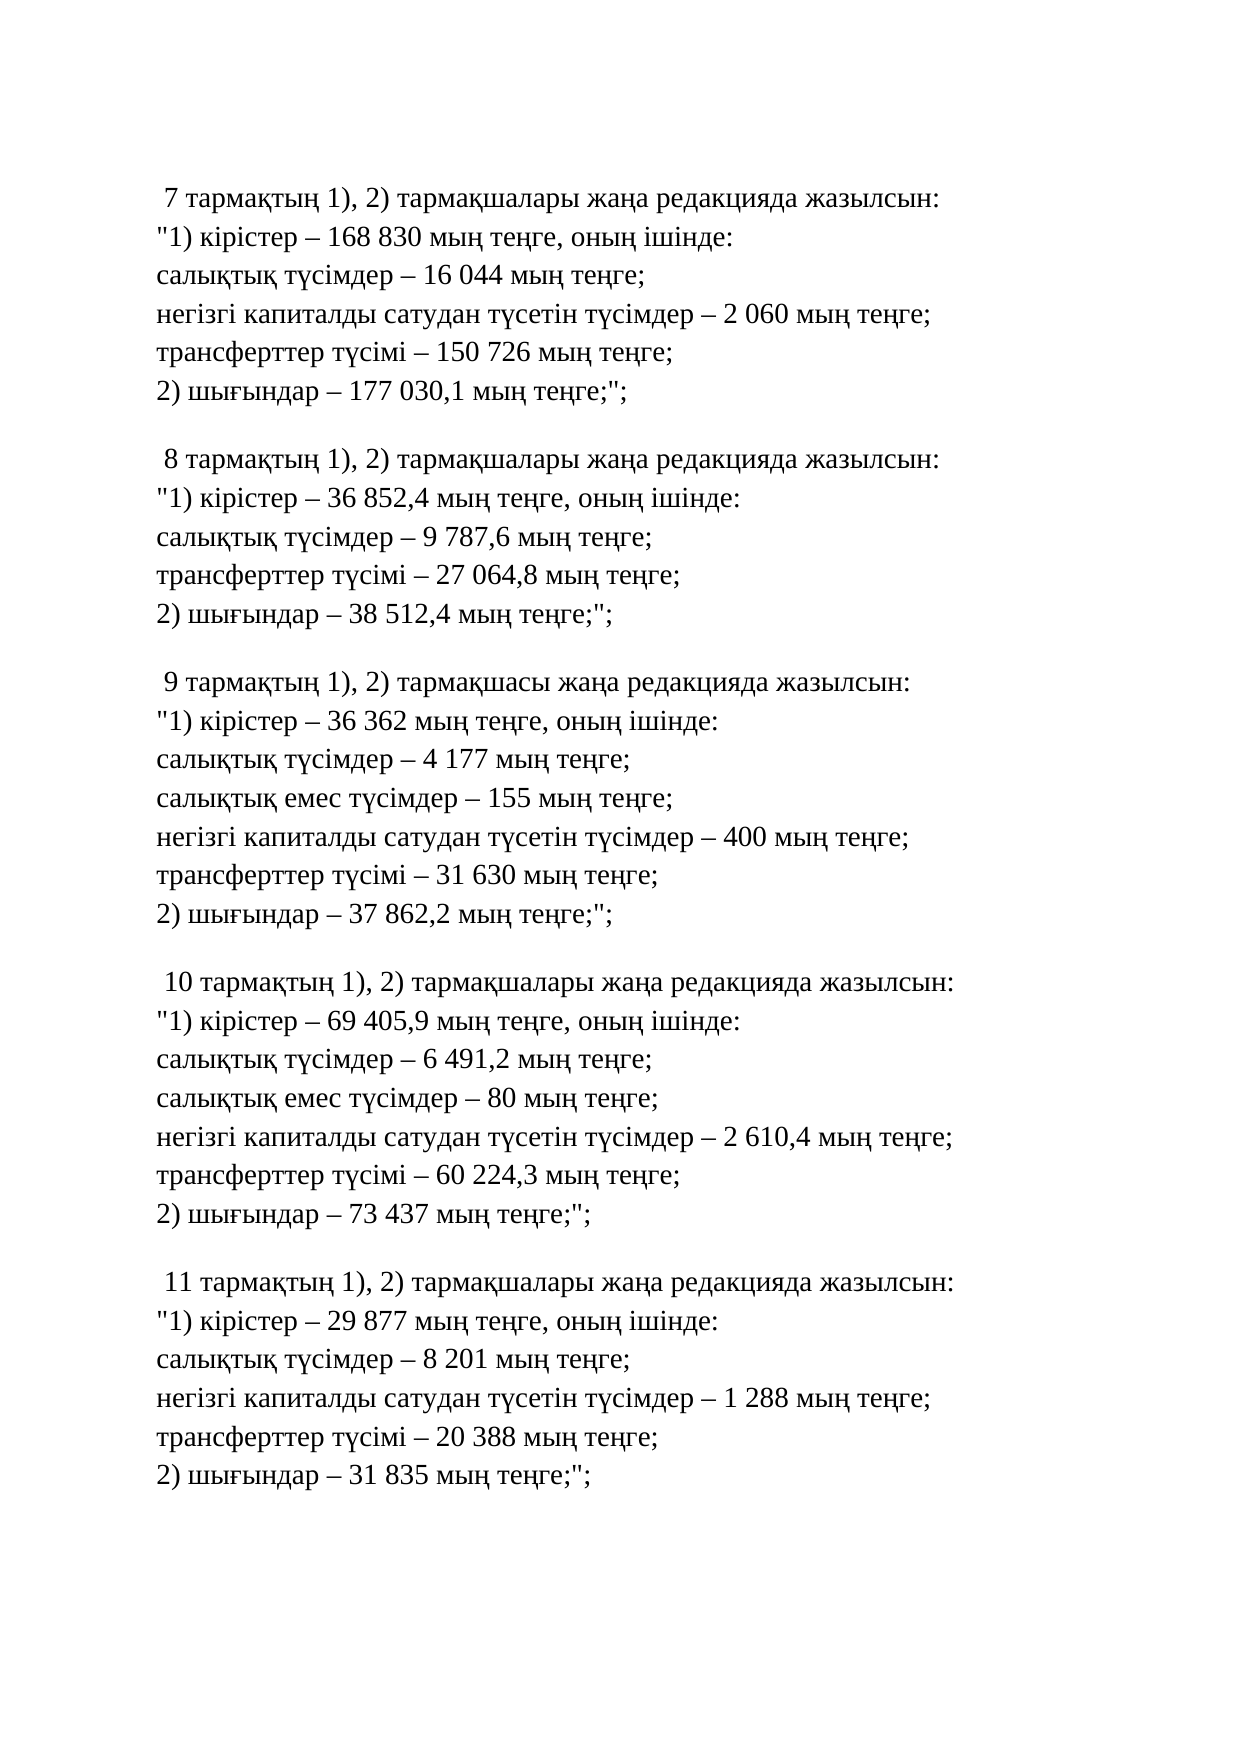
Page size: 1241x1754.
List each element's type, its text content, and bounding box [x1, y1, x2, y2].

text салықтық емес түсiмдер – 80 мың теңге; [112, 1080, 1128, 1114]
text салықтық түсімдер – 16 044 мың теңге; [112, 257, 1128, 291]
text "1) кірістер – 36 362 мың теңге, оның ішінде: [112, 703, 1128, 737]
text "1) кірістер – 69 405,9 мың теңге, оның ішінде: [112, 1003, 1128, 1037]
text 8 тармақтың 1), 2) тармақшалары жаңа редакцияда жазылсын: [112, 442, 1128, 475]
text трансферттер түсімі – 27 064,8 мың теңге; [112, 557, 1128, 591]
text салықтық түсімдер – 6 491,2 мың теңге; [112, 1042, 1128, 1075]
text трансферттер түсімі – 150 726 мың теңге; [112, 334, 1128, 368]
text 2) шығындар – 31 835 мың теңге;"; [112, 1457, 1128, 1491]
text салықтық түсімдер – 4 177 мың теңге; [112, 742, 1128, 775]
text салықтық түсімдер – 9 787,6 мың теңге; [112, 519, 1128, 552]
text "1) кірістер – 168 830 мың теңге, оның ішінде: [112, 219, 1128, 252]
text "1) кірістер – 29 877 мың теңге, оның ішінде: [112, 1303, 1128, 1337]
text трансферттер түсімі – 60 224,3 мың теңге; [112, 1157, 1128, 1191]
text 7 тармақтың 1), 2) тармақшалары жаңа редакцияда жазылсын: [112, 180, 1128, 214]
text "1) кірістер – 36 852,4 мың теңге, оның ішінде: [112, 480, 1128, 514]
text негізгі капиталды сатудан түсетін түсімдер – 400 мың теңге; [112, 819, 1128, 852]
text 2) шығындар – 38 512,4 мың теңге;"; [112, 596, 1128, 629]
text 9 тармақтың 1), 2) тармақшасы жаңа редакцияда жазылсын: [112, 664, 1128, 698]
text трансферттер түсімі – 20 388 мың теңге; [112, 1419, 1128, 1452]
text 2) шығындар – 177 030,1 мың теңге;"; [112, 373, 1128, 406]
text салықтық түсімдер – 8 201 мың теңге; [112, 1342, 1128, 1375]
text трансферттер түсімі – 31 630 мың теңге; [112, 857, 1128, 891]
text 11 тармақтың 1), 2) тармақшалары жаңа редакцияда жазылсын: [112, 1264, 1128, 1298]
text салықтық емес түсiмдер – 155 мың теңге; [112, 780, 1128, 814]
text 2) шығындар – 73 437 мың теңге;"; [112, 1196, 1128, 1229]
text негізгі капиталды сатудан түсетін түсімдер – 2 060 мың теңге; [112, 296, 1128, 329]
text негізгі капиталды сатудан түсетін түсімдер – 1 288 мың теңге; [112, 1380, 1128, 1414]
text негізгі капиталды сатудан түсетін түсімдер – 2 610,4 мың теңге; [112, 1119, 1128, 1152]
text 10 тармақтың 1), 2) тармақшалары жаңа редакцияда жазылсын: [112, 964, 1128, 998]
text 2) шығындар – 37 862,2 мың теңге;"; [112, 896, 1128, 929]
